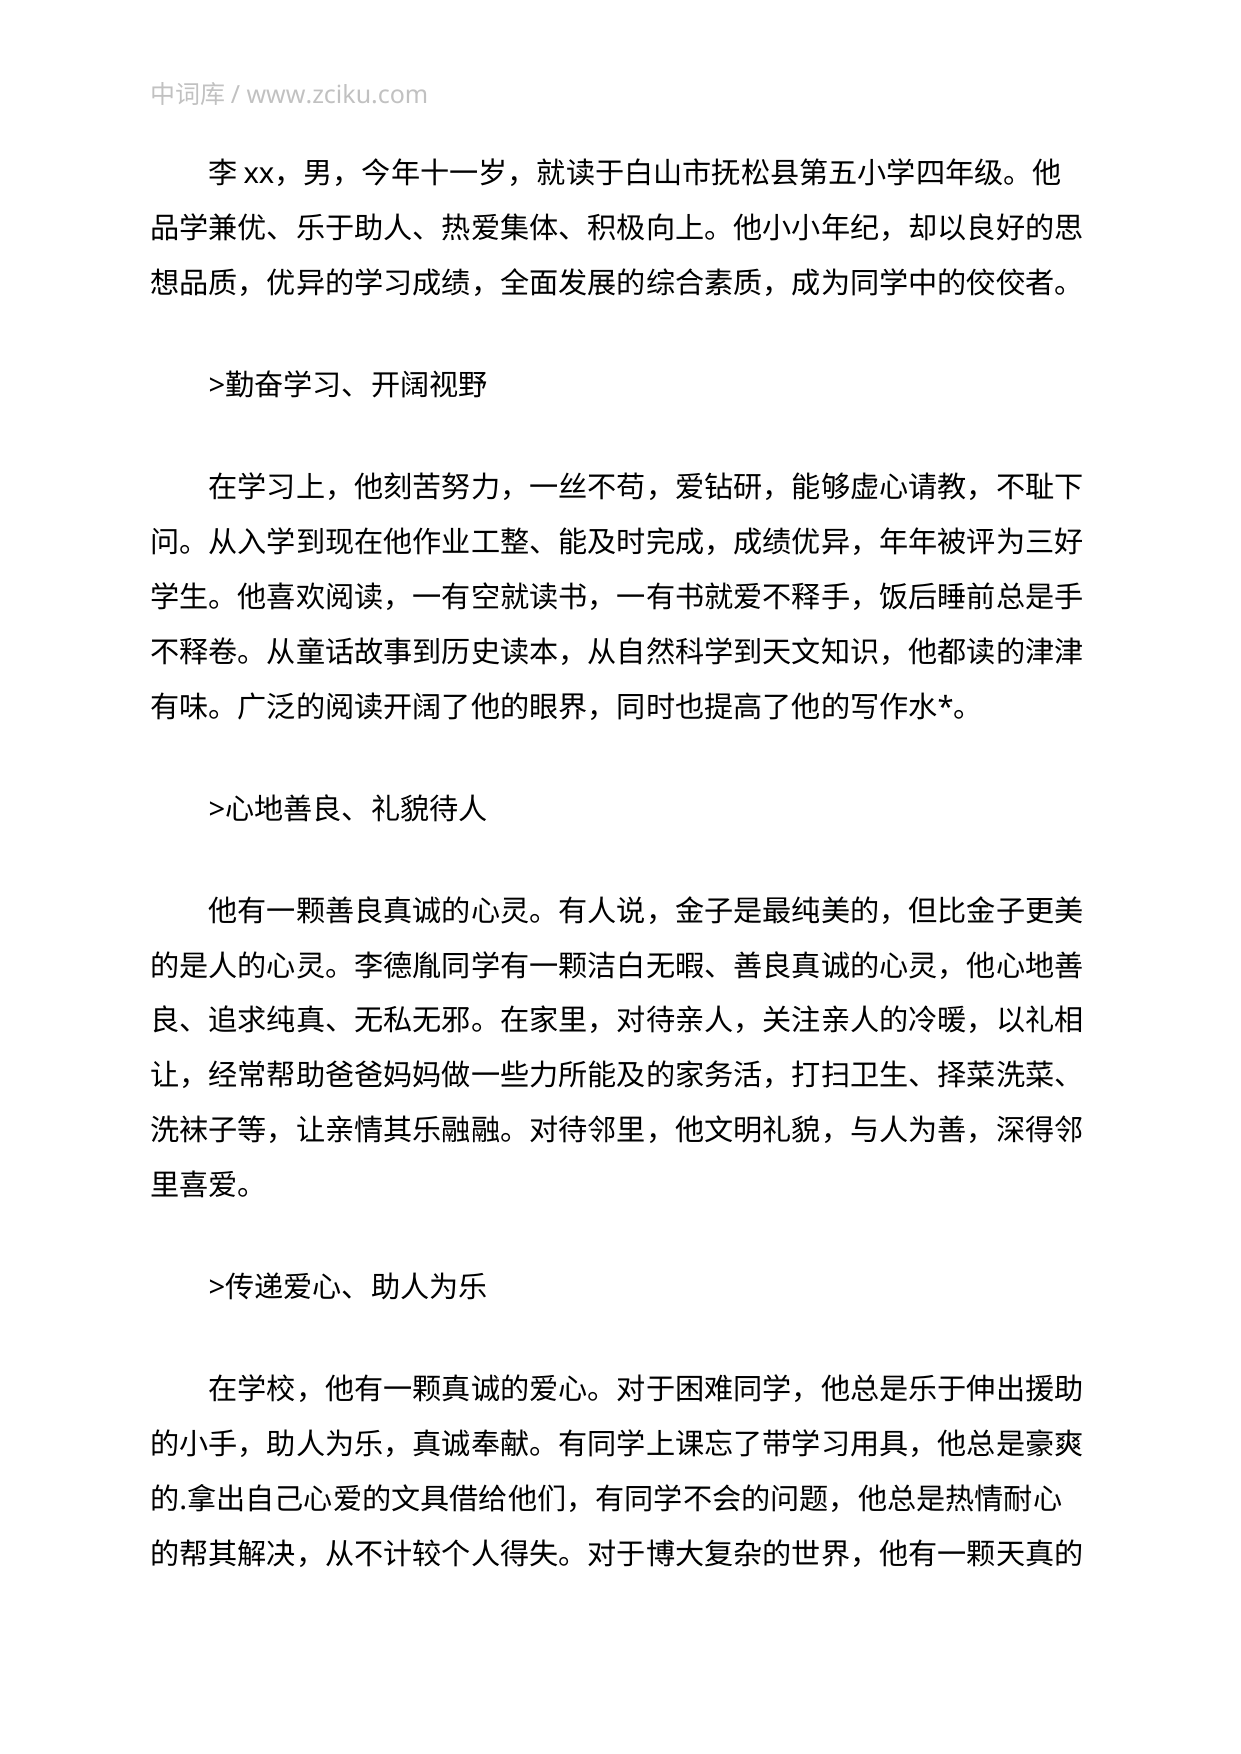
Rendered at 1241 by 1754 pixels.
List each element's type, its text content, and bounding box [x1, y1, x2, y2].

text 李xx，男，今年十一岁，就读于白山市抚松县第五小学四年级。他品学兼优、乐于助人、热爱集体、积极向上。他小小年纪，却以良好的思想品质，优异的学习成绩，全面发展的综合素质，成为同学中的佼佼者。 [150, 150, 1090, 302]
text >心地善良、礼貌待人 [150, 785, 1090, 828]
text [150, 1365, 1090, 1572]
text >传递爱心、助人为乐 [150, 1263, 1090, 1306]
text >勤奋学习、开阔视野 [150, 362, 1090, 404]
text 在学习上，他刻苦努力，一丝不苟，爱钻研，能够虚心请教，不耻下问。从入学到现在他作业工整、能及时完成，成绩优异，年年被评为三好学生。他喜欢阅读，一有空就读书，一有书就爱不释手，饭后睡前总是手不释卷。从童话故事到历史读本，从自然科学到天文知识，他都读的津津有味。广泛的阅读开阔了他的眼界，同时也提高了他的写作水*。 [150, 464, 1090, 726]
text 他有一颗善良真诚的心灵。有人说，金子是最纯美的，但比金子更美的是人的心灵。李德胤同学有一颗洁白无暇、善良真诚的心灵，他心地善良、追求纯真、无私无邪。在家里，对待亲人，关注亲人的冷暖，以礼相让，经常帮助爸爸妈妈做一些力所能及的家务活，打扫卫生、择菜洗菜、洗袜子等，让亲情其乐融融。对待邻里，他文明礼貌，与人为善，深得邻里喜爱。 [150, 887, 1090, 1204]
